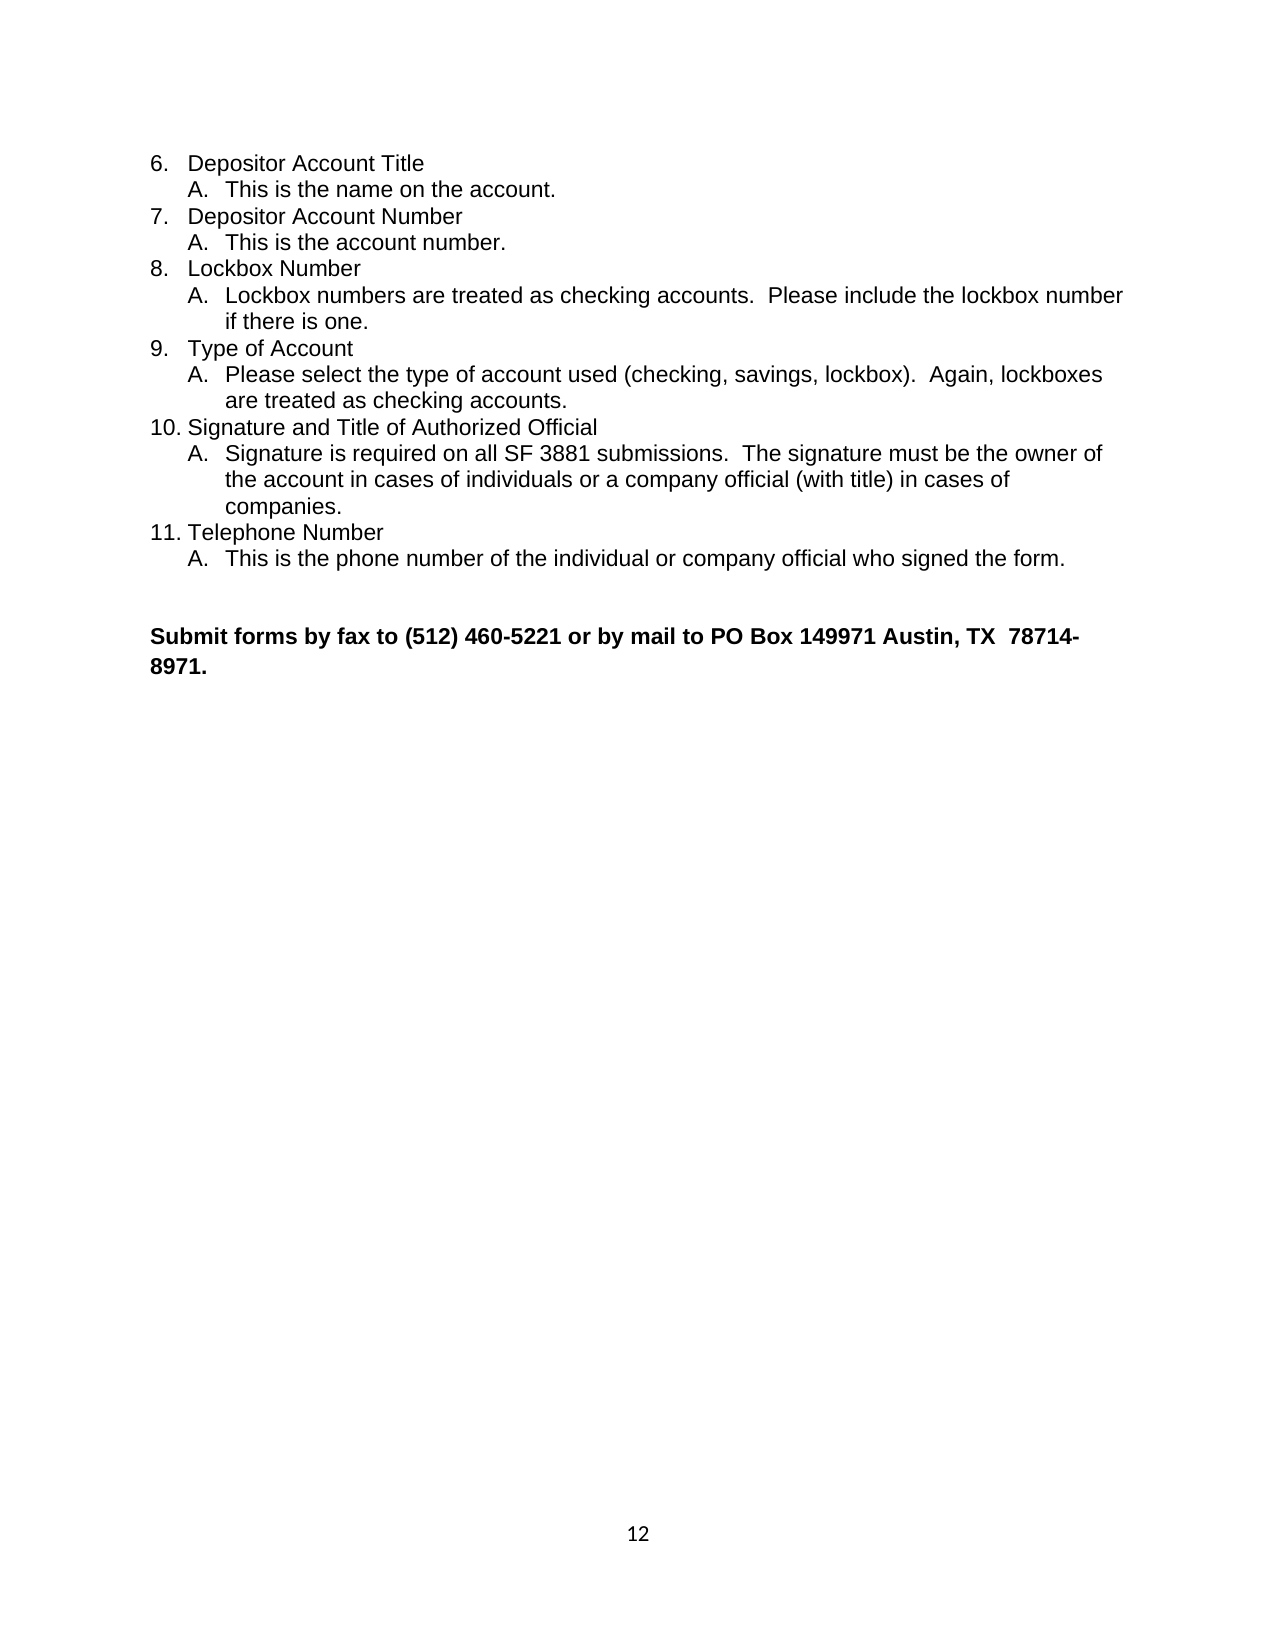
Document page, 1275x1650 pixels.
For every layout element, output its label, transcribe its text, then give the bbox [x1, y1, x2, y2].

list Lockbox Number [150, 255, 1125, 282]
list This is the name on the account. [187, 176, 1125, 203]
list Please select the type of account used (checking, savings, lockbox). Again, lockboxes are treated as checking accounts. [187, 361, 1125, 413]
list This is the phone number of the individual or company official who signed the form. [187, 545, 1125, 572]
list Depositor Account Title [150, 150, 1125, 176]
list Signature is required on all SF 3881 submissions. The signature must be the owner of the account in cases of individuals or a company official (with title) in cases of companies. [187, 440, 1125, 519]
list Type of Account [150, 334, 1125, 361]
list Lockbox numbers are treated as checking accounts. Please include the lockbox number if there is one. [187, 282, 1125, 334]
list Depositor Account Number [150, 203, 1125, 229]
text Submit forms by fax to (512) 460-5221 or by mail to PO Box 149971 Austin, TX 78714-8971. [150, 623, 1125, 679]
list Telephone Number [150, 519, 1125, 545]
list Signature and Title of Authorized Official [150, 413, 1125, 440]
list This is the account number. [187, 229, 1125, 255]
